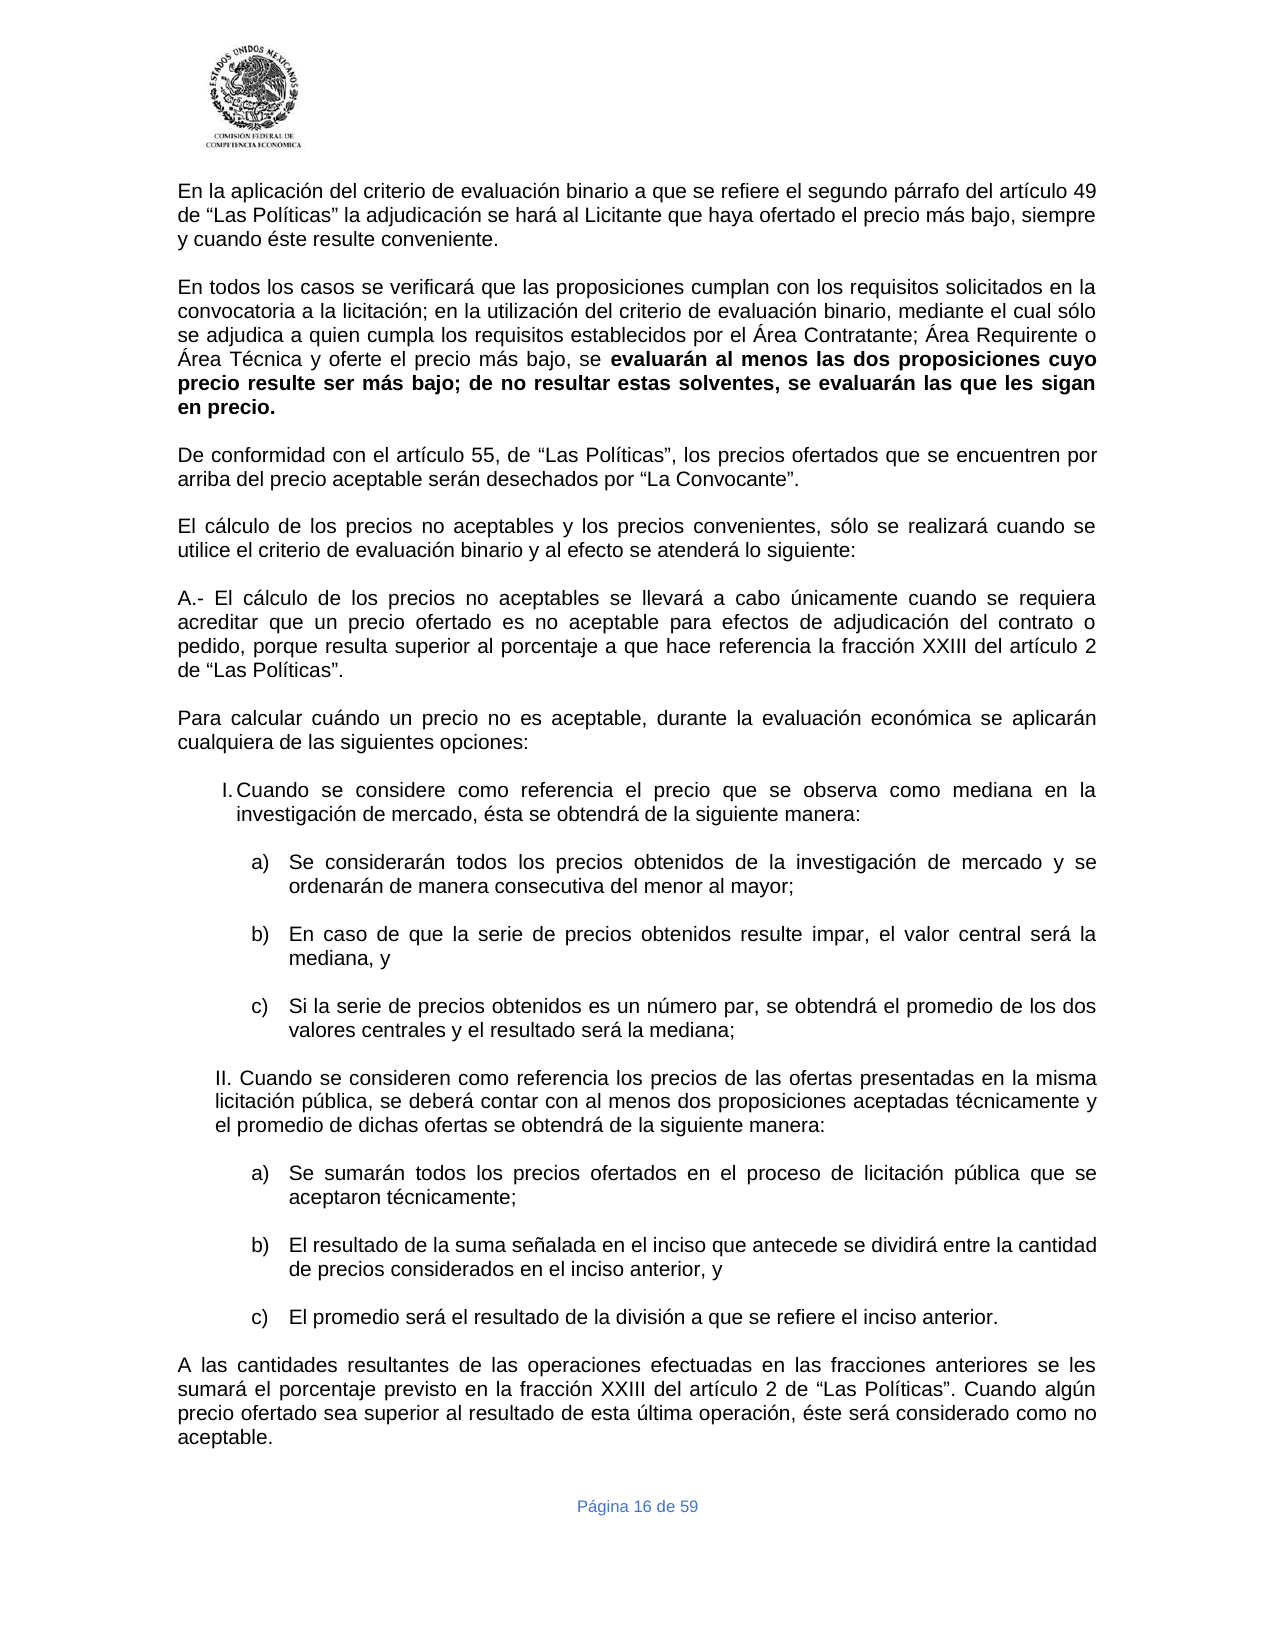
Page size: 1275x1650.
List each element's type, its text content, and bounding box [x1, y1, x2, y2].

text En la aplicación del criterio de evaluación binario a que se refiere el segundo párrafo del artículo 49 de “Las Políticas” la adjudicación se hará al Licitante que haya ofertado el precio más bajo, siempre y cuando éste resulte conveniente. [177, 179, 1098, 251]
list Si la serie de precios obtenidos es un número par, se obtendrá el promedio de los dos valores centrales y el resultado será la mediana; [251, 993, 1098, 1041]
list Cuando se considere como referencia el precio que se observa como mediana en la investigación de mercado, ésta se obtendrá de la siguiente manera: [222, 778, 1098, 826]
text En todos los casos se verificará que las proposiciones cumplan con los requisitos solicitados en la convocatoria a la licitación; en la utilización del criterio de evaluación binario, mediante el cual sólo se adjudica a quien cumpla los requisitos establecidos por el Área Contratante; Área Requirente o Área Técnica y oferte el precio más bajo, se evaluarán al menos las dos proposiciones cuyo precio resulte ser más bajo; de no resultar estas solventes, se evaluarán las que les sigan en precio. [177, 275, 1098, 418]
list En caso de que la serie de precios obtenidos resulte impar, el valor central será la mediana, y [251, 922, 1098, 969]
list Se considerarán todos los precios obtenidos de la investigación de mercado y se ordenarán de manera consecutiva del menor al mayor; [251, 850, 1098, 898]
text El cálculo de los precios no aceptables y los precios convenientes, sólo se realizará cuando se utilice el criterio de evaluación binario y al efecto se atenderá lo siguiente: [177, 514, 1098, 562]
list Se sumarán todos los precios ofertados en el proceso de licitación pública que se aceptaron técnicamente; [251, 1161, 1098, 1209]
text Para calcular cuándo un precio no es aceptable, durante la evaluación económica se aplicarán cualquiera de las siguientes opciones: [177, 706, 1098, 754]
text A las cantidades resultantes de las operaciones efectuadas en las fracciones anteriores se les sumará el porcentaje previsto en la fracción XXIII del artículo 2 de “Las Políticas”. Cuando algún precio ofertado sea superior al resultado de esta última operación, éste será considerado como no aceptable. [177, 1353, 1098, 1449]
text A.- El cálculo de los precios no aceptables se llevará a cabo únicamente cuando se requiera acreditar que un precio ofertado es no aceptable para efectos de adjudicación del contrato o pedido, porque resulta superior al porcentaje a que hace referencia la fracción XXIII del artículo 2 de “Las Políticas”. [177, 586, 1098, 682]
list El resultado de la suma señalada en el inciso que antecede se dividirá entre la cantidad de precios considerados en el inciso anterior, y [251, 1233, 1098, 1281]
text De conformidad con el artículo 55, de “Las Políticas”, los precios ofertados que se encuentren por arriba del precio aceptable serán desechados por “La Convocante”. [177, 442, 1098, 490]
list II. Cuando se consideren como referencia los precios de las ofertas presentadas en la misma licitación pública, se deberá contar con al menos dos proposiciones aceptadas técnicamente y el promedio de dichas ofertas se obtendrá de la siguiente manera: [215, 1065, 1098, 1137]
list El promedio será el resultado de la división a que se refiere el inciso anterior. [251, 1305, 1098, 1329]
picture [188, 45, 322, 151]
